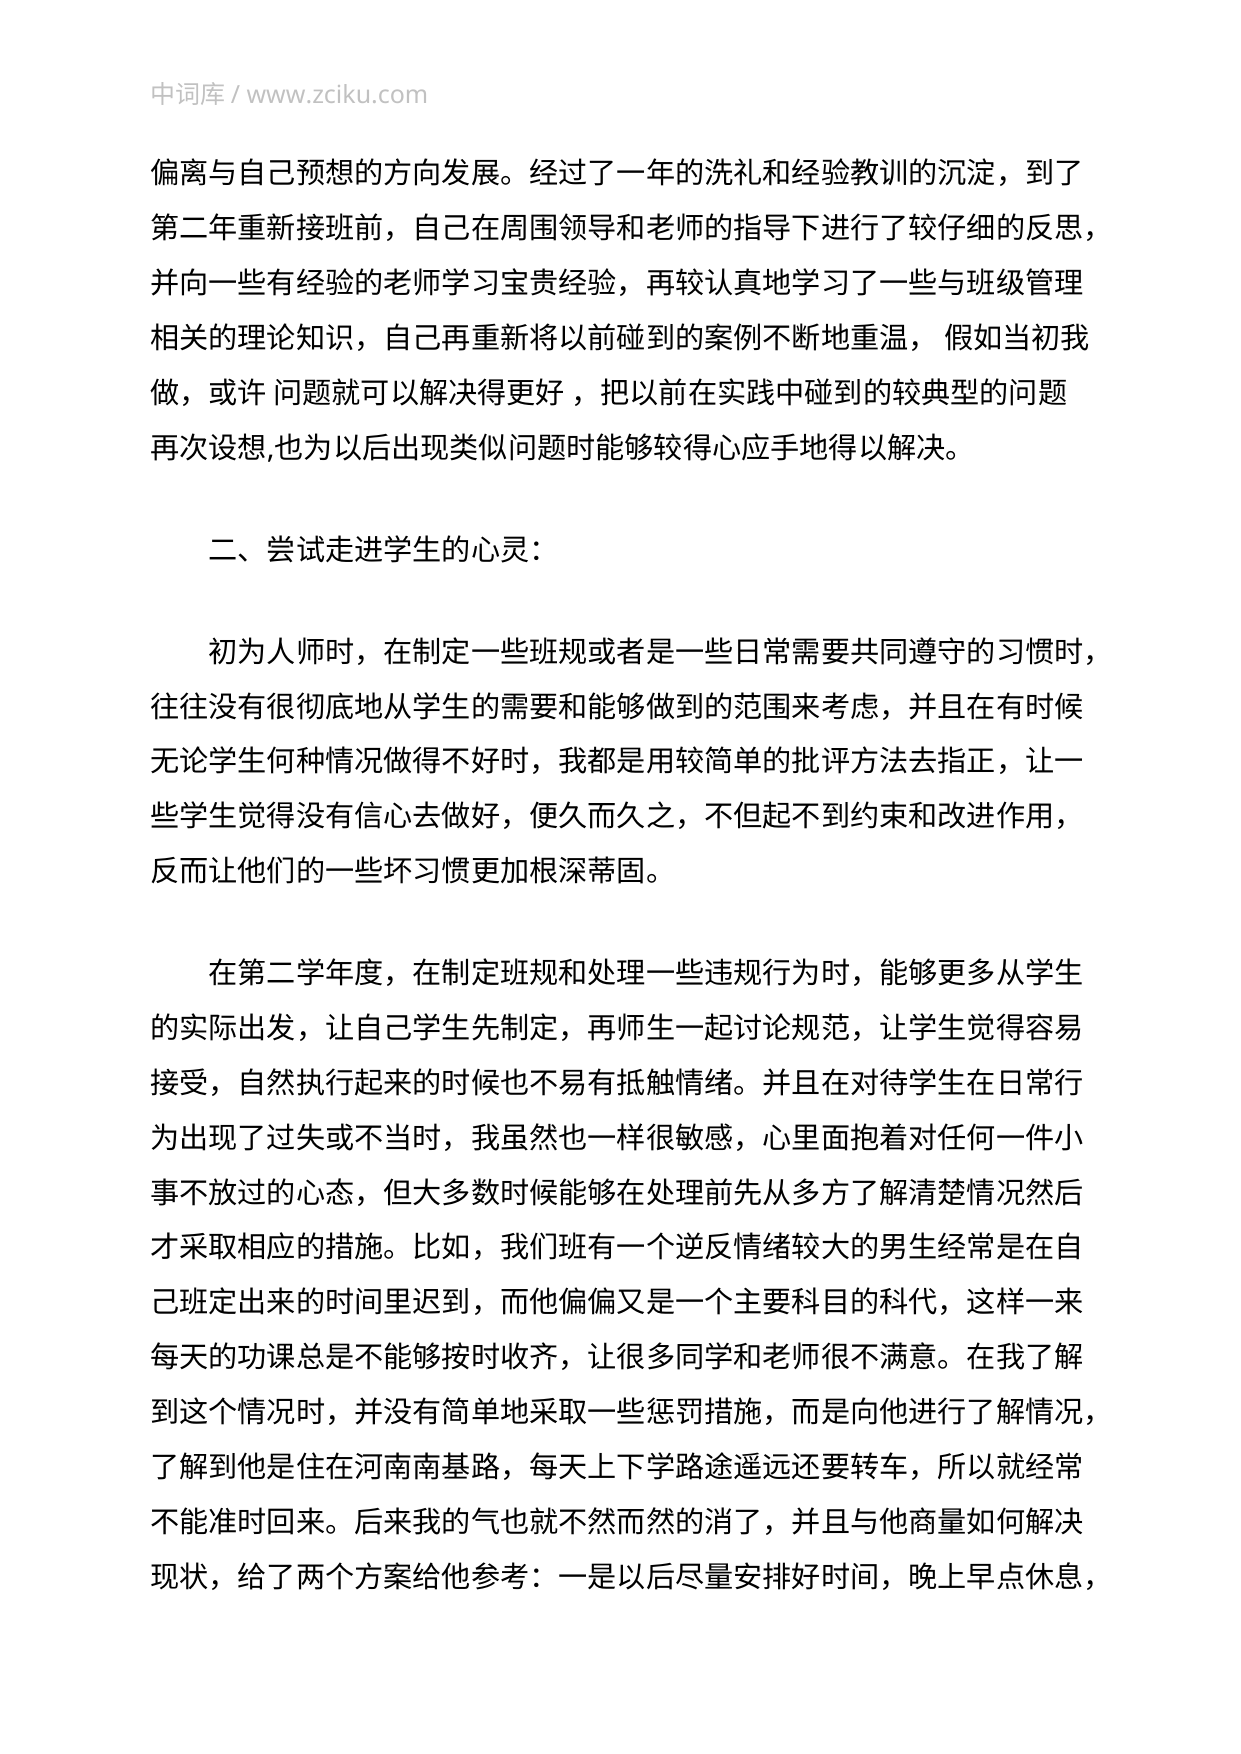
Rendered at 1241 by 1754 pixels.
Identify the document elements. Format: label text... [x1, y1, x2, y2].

text 初为人师时，在制定一些班规或者是一些日常需要共同遵守的习惯时，往往没有很彻底地从学生的需要和能够做到的范围来考虑，并且在有时候无论学生何种情况做得不好时，我都是用较简单的批评方法去指正，让一些学生觉得没有信心去做好，便久而久之，不但起不到约束和改进作用，反而让他们的一些坏习惯更加根深蒂固。 [150, 628, 1090, 890]
text 二、尝试走进学生的心灵： [150, 526, 1090, 569]
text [150, 150, 1090, 467]
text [150, 949, 1090, 1596]
